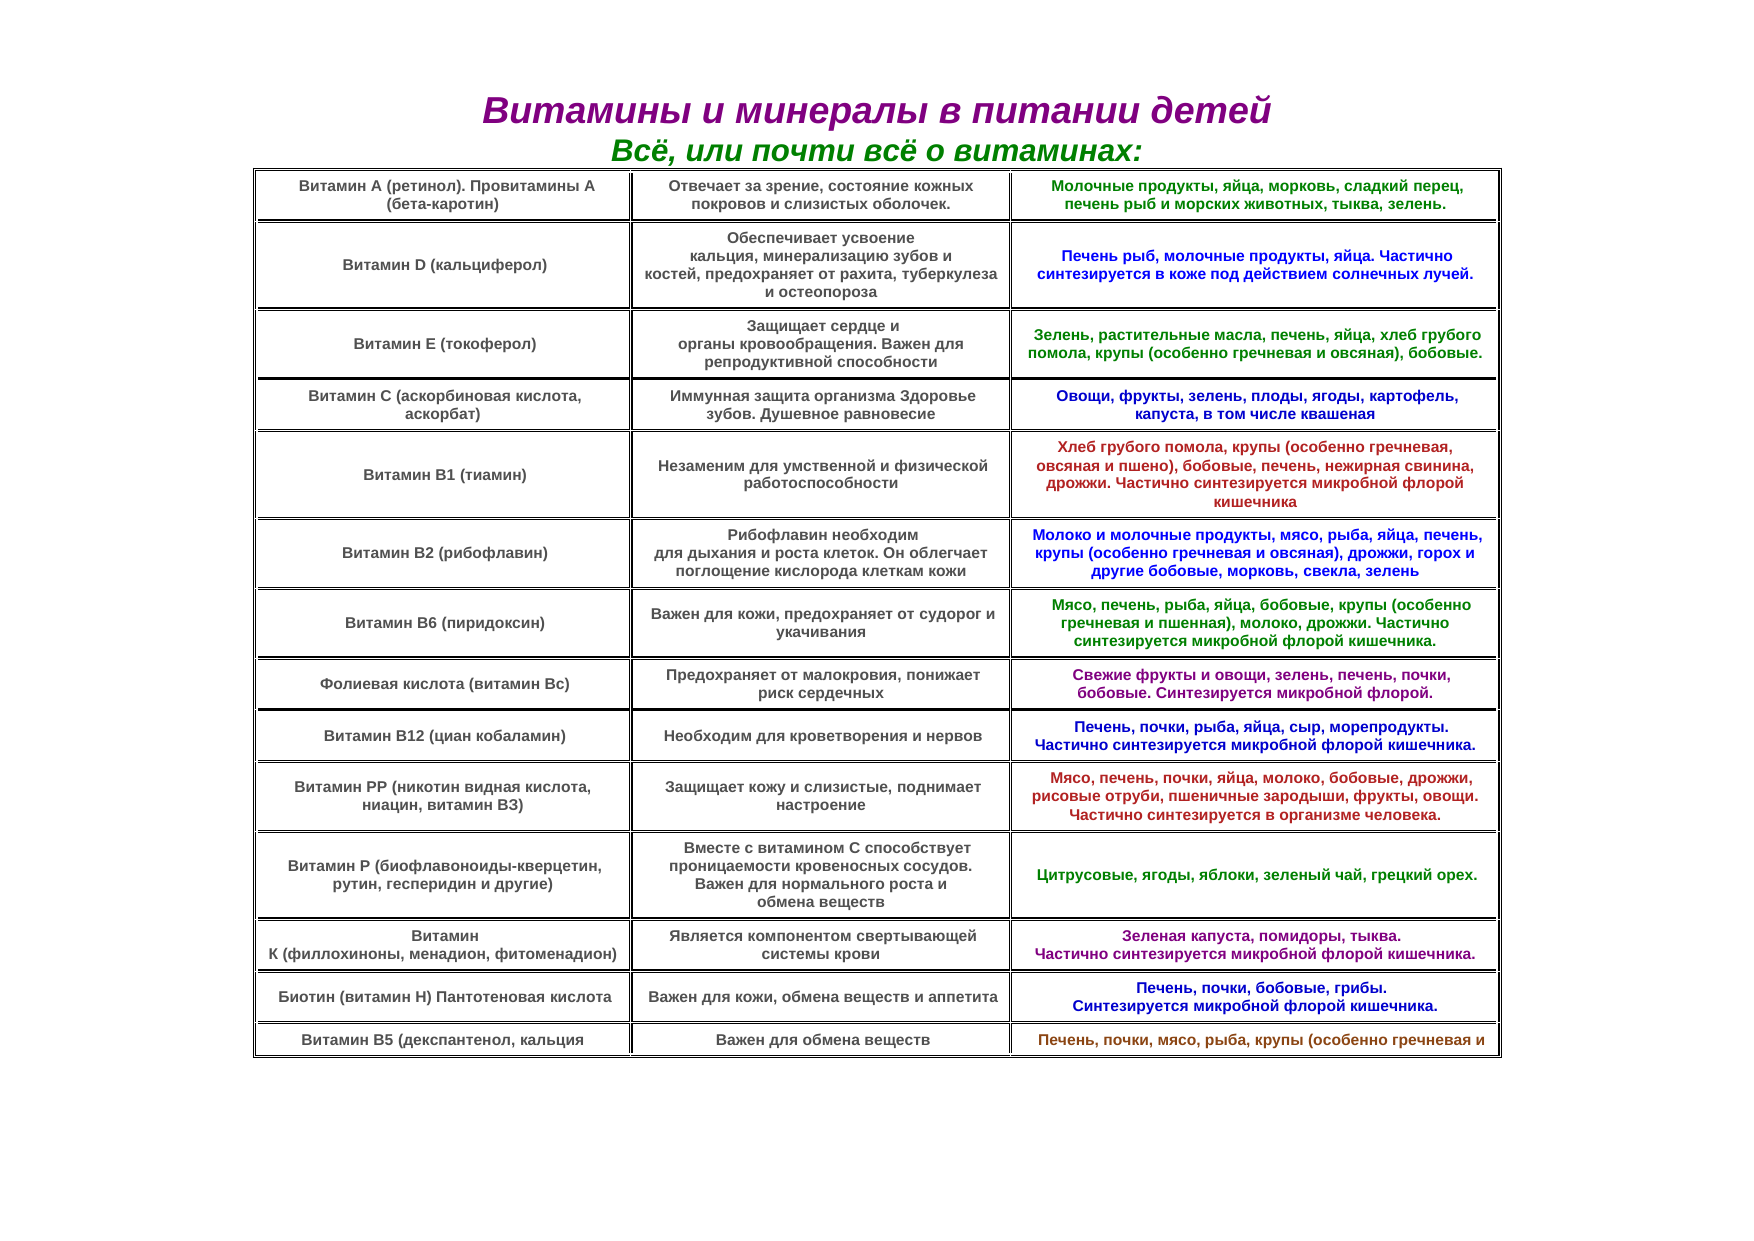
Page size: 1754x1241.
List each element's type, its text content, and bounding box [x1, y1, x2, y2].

table_cell Витамин Р (биофлавоноиды-кверцетин, рутин, гесперидин и другие) [256, 830, 629, 917]
table_cell Важен для кожи, обмена веществ и аппетита [633, 973, 1009, 1021]
table_header Молочные продукты, яйца, морковь, сладкий перец, печень рыб и морских животных, тыква, зелень. [1011, 171, 1498, 219]
table_cell Незаменим для умственной и физической работоспособности [633, 432, 1009, 517]
table_header Витамин А (ретинол). Провитамины А (бета-каротин) [254, 169, 631, 219]
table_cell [1011, 1021, 1500, 1054]
table_cell Витамин В2 (рибофлавин) [254, 517, 631, 586]
table_cell Важен для кожи, предохраняет от судорог и укачивания [633, 590, 1009, 656]
table_cell Витамин РР (никотин видная кислота, ниацин, витамин ВЗ) [254, 760, 631, 829]
table_cell Биотин (витамин Н) Пантотеновая кислота [256, 969, 629, 1021]
text Витамины и минералы в питании детей [118, 88, 1636, 132]
table_cell Зелень, растительные масла, печень, яйца, хлеб грубого помола, крупы (особенно гречневая и овсяная), бобовые. [1012, 307, 1499, 377]
table_cell Необходим для кроветворения и нервов [633, 711, 1009, 760]
table_cell Вместе с витамином С способствует проницаемости кровеносных сосудов. Важен для нормального роста и обмена веществ [633, 833, 1009, 917]
table_header Отвечает за зрение, состояние кожных покровов и слизистых оболочек. [631, 171, 1011, 219]
table_cell Иммунная защита организма Здоровье зубов. Душевное равновесие [633, 380, 1009, 429]
table_cell Защищает кожу и слизистые, поднимает настроение [633, 763, 1009, 829]
text Всё, или почти всё о витаминах: [118, 132, 1636, 168]
table_cell Зеленая капуста, помидоры, тыква. Частично синтезируется микробной флорой кишечника. [1012, 917, 1499, 969]
table_cell Витамин С (аскорбиновая кислота, аскорбат) [256, 377, 629, 429]
table_cell Защищает сердце и органы кровообращения. Важен для репродуктивной способности [633, 311, 1009, 377]
table_cell Цитрусовые, ягоды, яблоки, зеленый чай, грецкий орех. [1012, 830, 1499, 917]
table_cell Обеспечивает усвоение кальция, минерализацию зубов и костей, предохраняет от рахита, туберкулеза и остеопороза [633, 223, 1009, 307]
table_cell Витамин В6 (пиридоксин) [256, 586, 629, 656]
table_cell Печень, почки, бобовые, грибы. Синтезируется микробной флорой кишечника. [1012, 969, 1499, 1021]
table_cell Молоко и молочные продукты, мясо, рыба, яйца, печень, крупы (особенно гречневая и овсяная), дрожжи, горох и другие бобовые, морковь, свекла, зелень [1011, 517, 1500, 586]
table_cell Фолиевая кислота (витамин Вс) [256, 656, 629, 708]
table_cell Хлеб грубого помола, крупы (особенно гречневая, овсяная и пшено), бобовые, печень, нежирная свинина, дрожжи. Частично синтезируется микробной флорой кишечника [1011, 429, 1500, 517]
table_cell Является компонентом свертывающей системы крови [633, 921, 1009, 969]
table_cell Предохраняет от малокровия, понижает риск сердечных [633, 660, 1009, 708]
table_cell Витамин В1 (тиамин) [254, 429, 631, 517]
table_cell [631, 1024, 1011, 1054]
table_cell Витамин В12 (циан кобаламин) [254, 708, 629, 760]
table_cell Рибофлавин необходим для дыхания и роста клеток. Он облегчает поглощение кислорода клеткам кожи [633, 520, 1009, 586]
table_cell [254, 1021, 631, 1054]
table_cell Печень рыб, молочные продукты, яйца. Частично синтезируется в коже под действием солнечных лучей. [1012, 219, 1499, 307]
table_cell Мясо, печень, почки, яйца, молоко, бобовые, дрожжи, рисовые отруби, пшеничные зародыши, фрукты, овощи. Частично синтезируется в организме человека. [1011, 760, 1500, 829]
table_cell Мясо, печень, рыба, яйца, бобовые, крупы (особенно гречневая и пшенная), молоко, дрожжи. Частично синтезируется микробной флорой кишечника. [1012, 586, 1499, 656]
table_cell Витамин Е (токоферол) [256, 307, 629, 377]
table_cell Свежие фрукты и овощи, зелень, печень, почки, бобовые. Синтезируется микробной флорой. [1012, 656, 1499, 708]
table_cell Овощи, фрукты, зелень, плоды, ягоды, картофель, капуста, в том числе квашеная [1012, 377, 1498, 429]
table_cell Витамин D (кальциферол) [256, 219, 629, 307]
table_cell Витамин К (филлохиноны, менадион, фитоменадион) [256, 917, 629, 969]
table_cell Печень, почки, рыба, яйца, сыр, морепродукты. Частично синтезируется микробной флорой кишечника. [1012, 708, 1500, 760]
